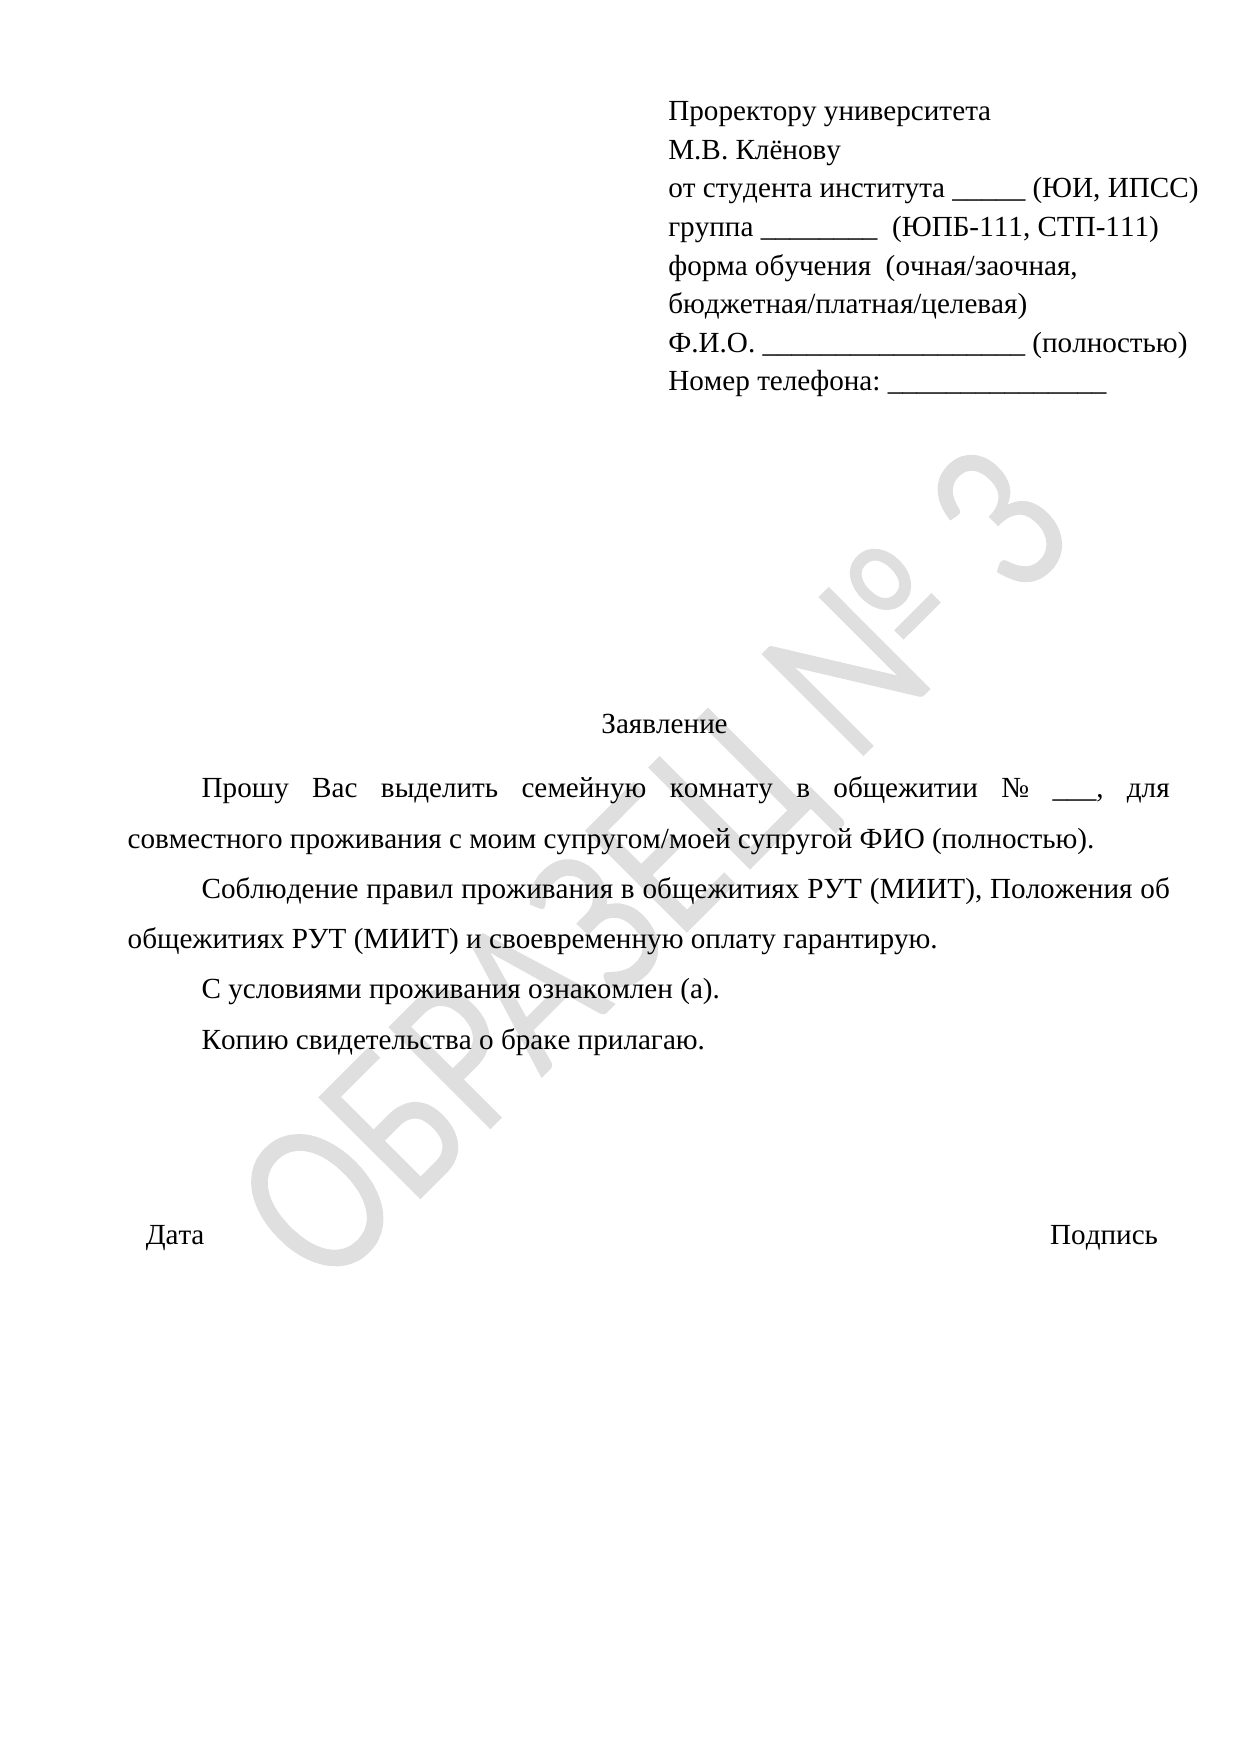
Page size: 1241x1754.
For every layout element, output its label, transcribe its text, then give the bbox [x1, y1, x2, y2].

text Заявление [177, 706, 1152, 740]
